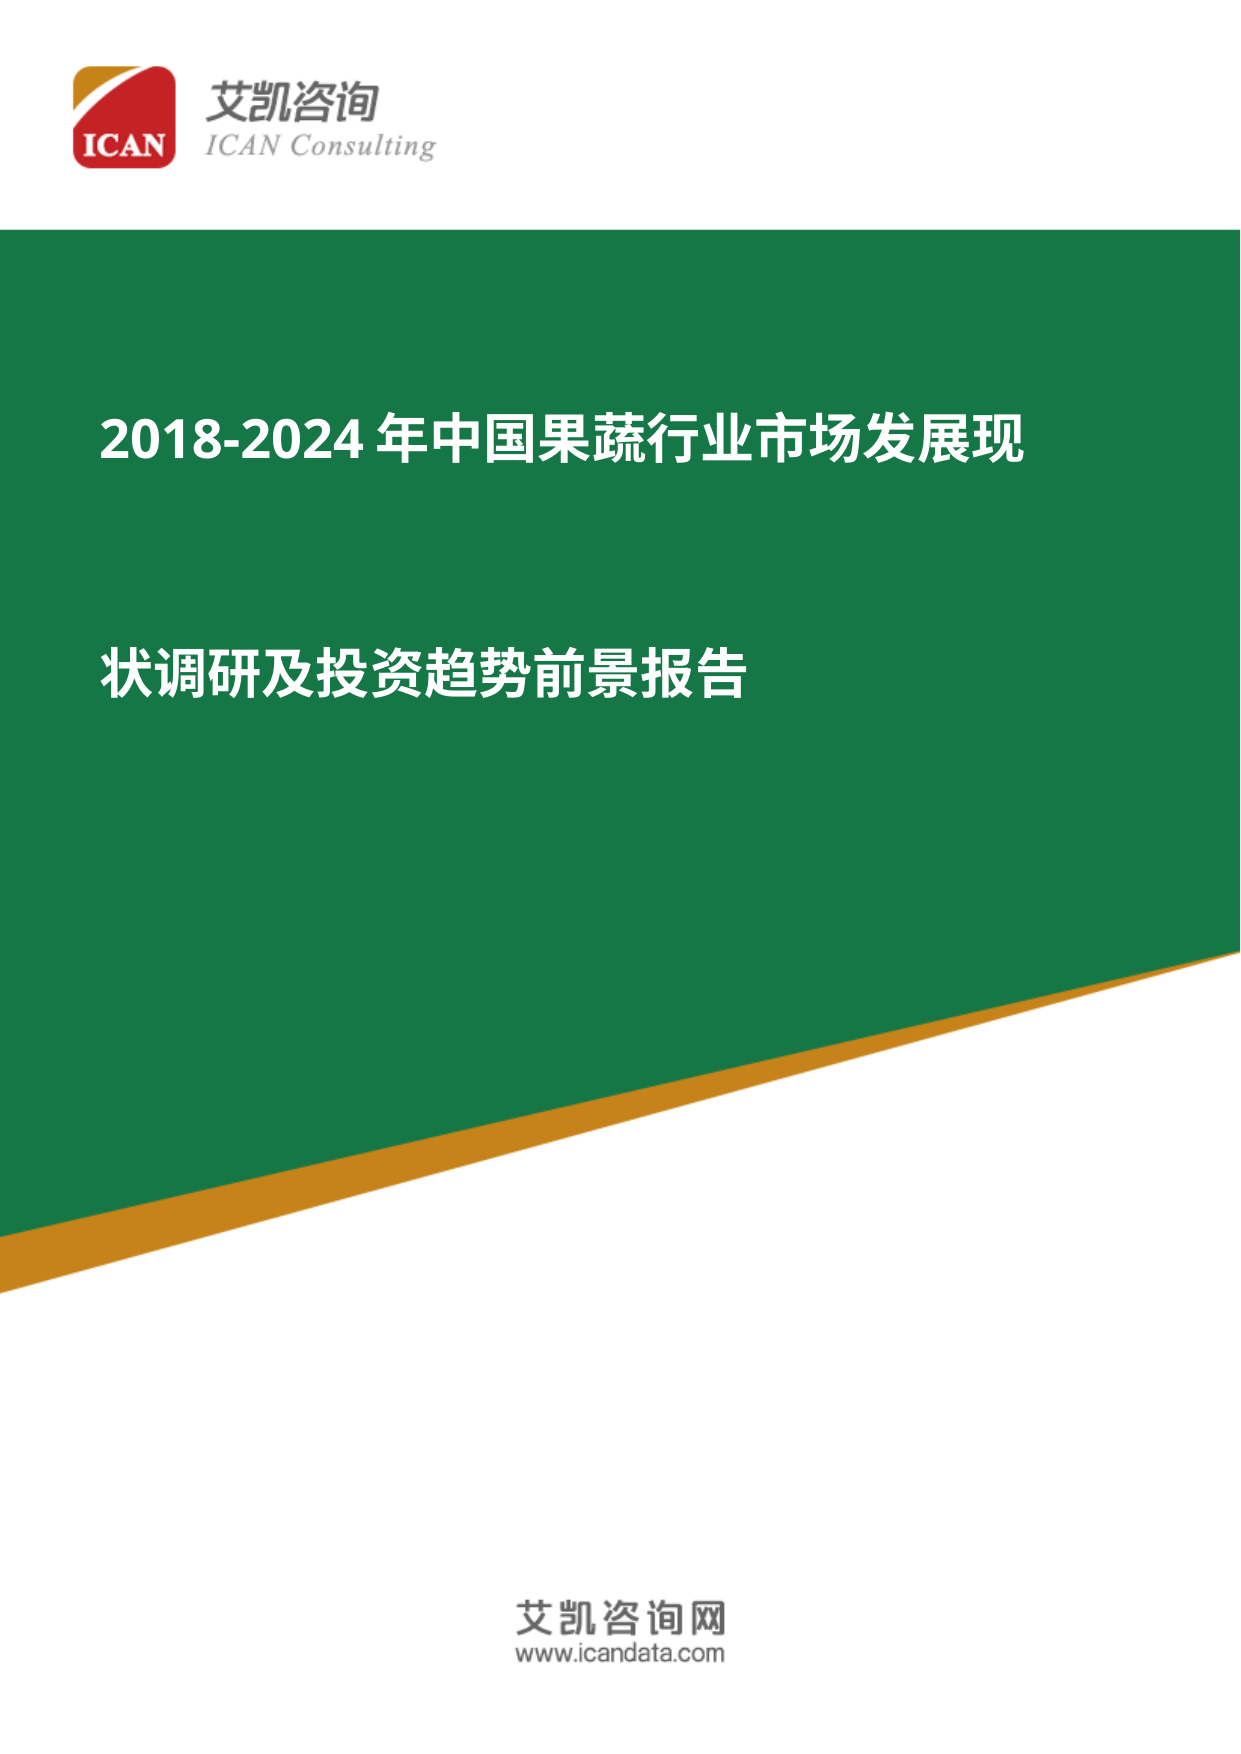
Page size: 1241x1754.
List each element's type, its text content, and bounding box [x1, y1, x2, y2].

picture [0, 5, 1241, 1754]
subtitle 2018-2024年中国果蔬行业市场发展现状调研及投资趋势前景报告 [99, 386, 1053, 718]
